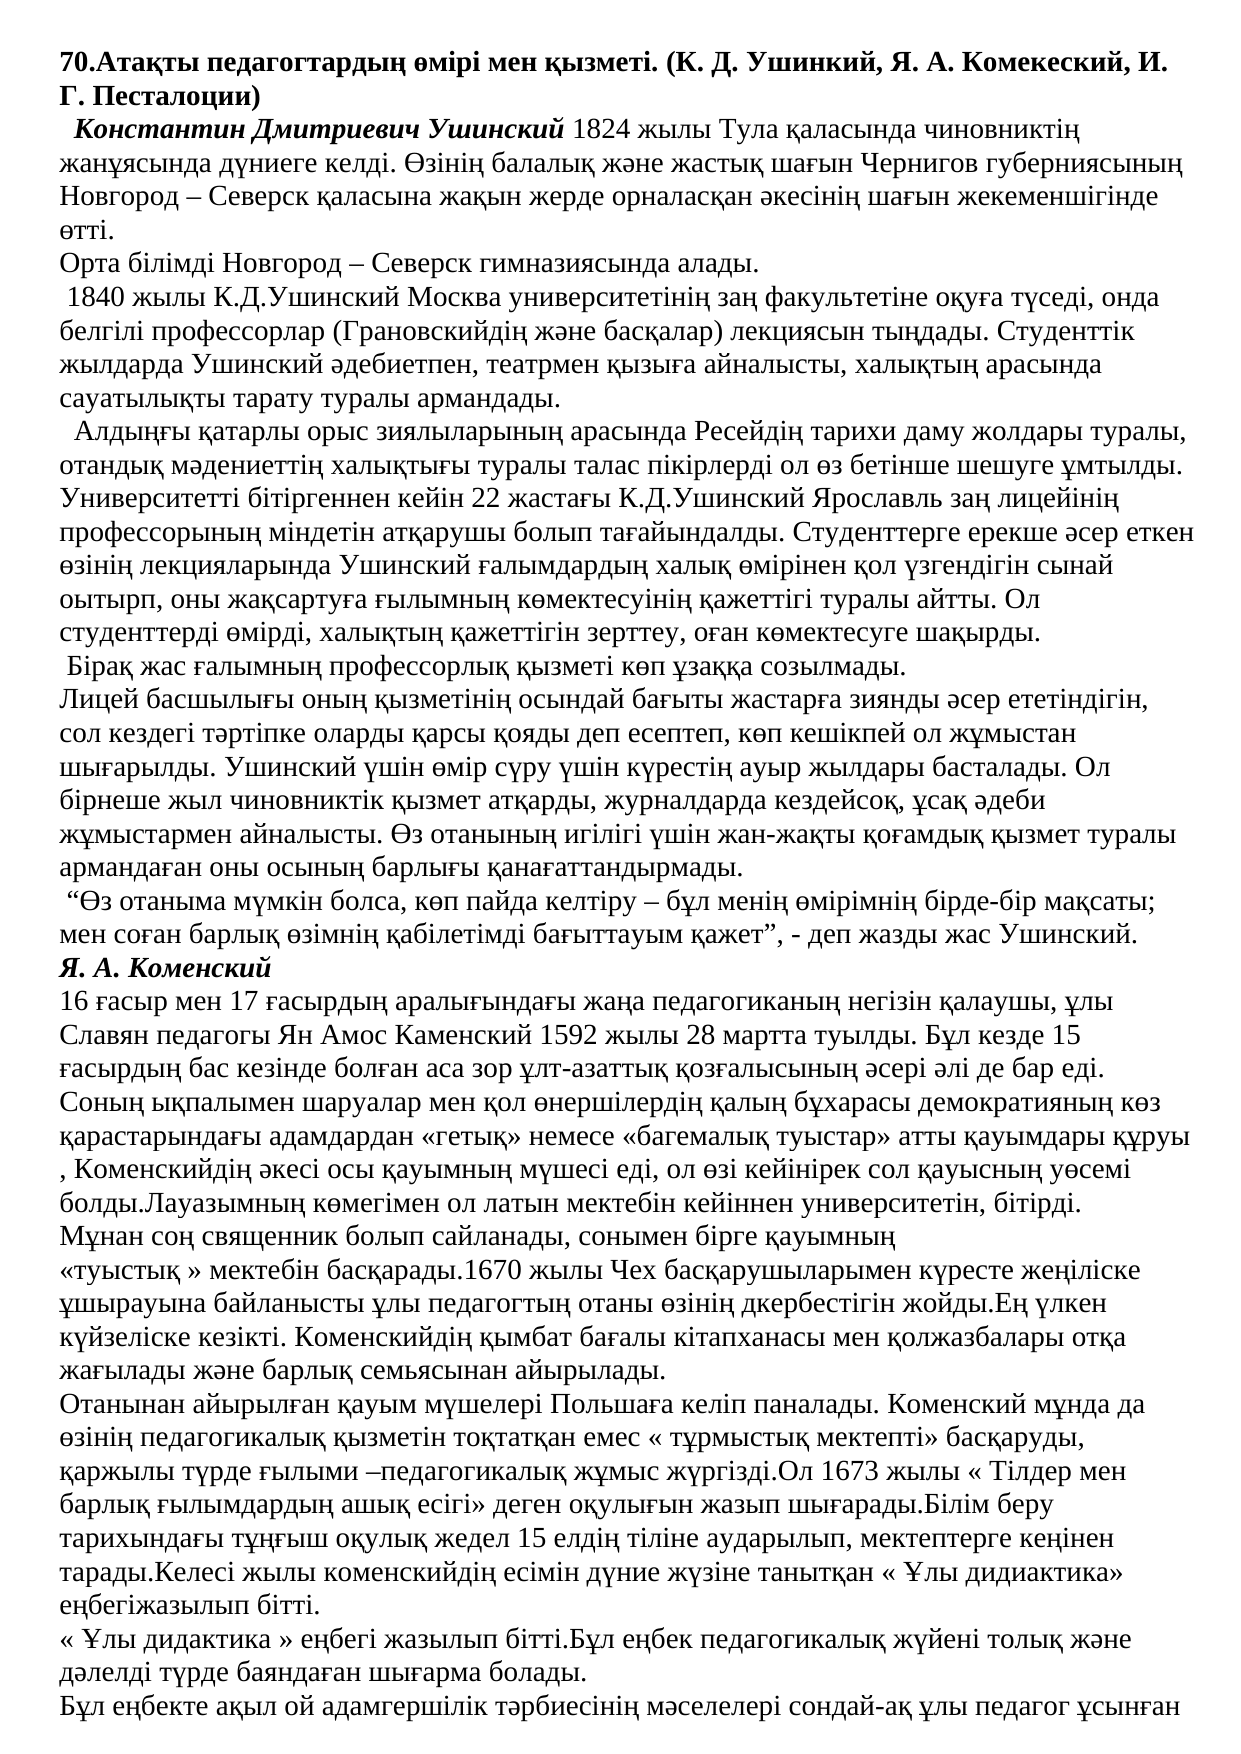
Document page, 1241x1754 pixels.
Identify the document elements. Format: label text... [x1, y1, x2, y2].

text Бірақ жас ғалымның профессорлық қызметі көп ұзаққа созылмады. [59, 648, 1196, 682]
text Орта білімді Новгород – Северск гимназиясында алады. [59, 246, 1196, 279]
text Константин Дмитриевич Ушинский 1824 жылы Тула қаласында чиновниктің жанұясында дүниеге келді. Өзінің балалық және жастық шағын Чернигов губерниясының Новгород – Северск қаласына жақын жерде орналасқан әкесінің шағын жекеменшігінде өтті. [59, 111, 1196, 246]
text Лицей басшылығы оның қызметінің осындай бағыты жастарға зиянды әсер ететіндігін, сол кездегі тәртіпке оларды қарсы қояды деп есептеп, көп кешікпей ол жұмыстан шығарылды. Ушинский үшін өмір сүру үшін күрестің ауыр жылдары басталады. Ол бірнеше жыл чиновниктік қызмет атқарды, журналдарда кездейсоқ, ұсақ әдеби жұмыстармен айналысты. Өз отанының игілігі үшін жан-жақты қоғамдық қызмет туралы армандаған оны осының барлығы қанағаттандырмады. [59, 682, 1196, 883]
text Университетті бітіргеннен кейін 22 жастағы К.Д.Ушинский Ярославль заң лицейінің профессорының міндетін атқарушы болып тағайындалды. Студенттерге ерекше әсер еткен өзінің лекцияларында Ушинский ғалымдардың халық өмірінен қол үзгендігін сынай оытырп, оны жақсартуға ғылымның көмектесуінің қажеттігі туралы айтты. Ол студенттерді өмірді, халықтың қажеттігін зерттеу, оған көмектесуге шақырды. [59, 480, 1196, 648]
text Алдыңғы қатарлы орыс зиялыларының арасында Ресейдің тарихи даму жолдары туралы, отандық мәдениеттің халықтығы туралы талас пікірлерді ол өз бетінше шешуге ұмтылды. [59, 413, 1196, 480]
text 70.Атақты педагогтардың өмірі мен қызметі. (К. Д. Ушинкий, Я. А. Комекеский, И. Г. Песталоции) [59, 44, 1196, 111]
text 1840 жылы К.Д.Ушинский Москва университетінің заң факультетіне оқуға түседі, онда белгілі профессорлар (Грановскийдің және басқалар) лекциясын тыңдады. Студенттік жылдарда Ушинский әдебиетпен, театрмен қызыға айналысты, халықтың арасында сауатылықты тарату туралы армандады. [59, 279, 1196, 413]
text Я. А. Коменский [59, 950, 1196, 983]
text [59, 983, 1196, 1721]
text “Өз отаныма мүмкін болса, көп пайда келтіру – бұл менің өмірімнің бірде-бір мақсаты; мен соған барлық өзімнің қабілетімді бағыттауым қажет”, - деп жазды жас Ушинский. [59, 883, 1196, 950]
